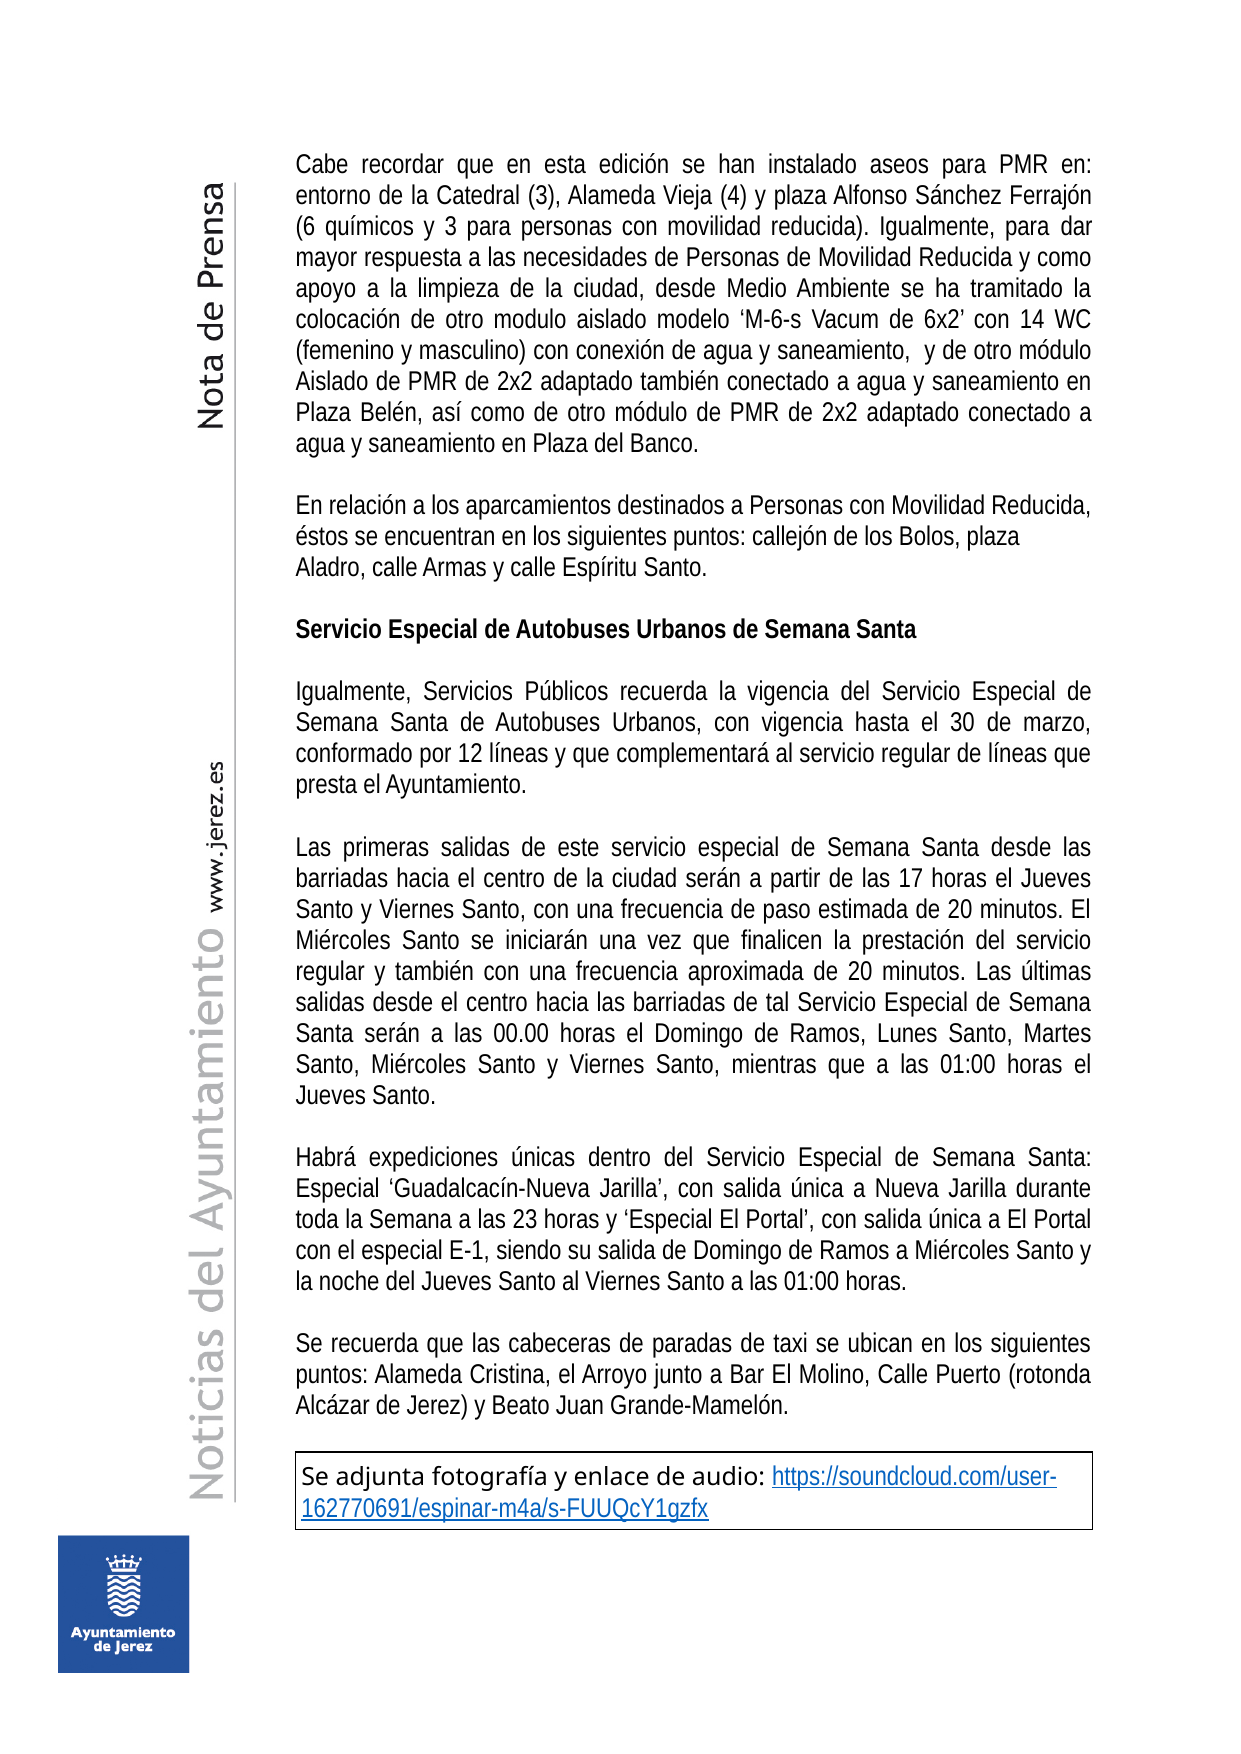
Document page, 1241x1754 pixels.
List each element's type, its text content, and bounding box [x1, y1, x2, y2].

text Habrá expediciones únicas dentro del Servicio Especial de Semana Santa: Especial ‘Guadalcacín-Nueva Jarilla’, con salida única a Nueva Jarilla durante toda la Semana a las 23 horas y ‘Especial El Portal’, con salida única a El Portal con el especial E-1, siendo su salida de Domingo de Ramos a Miércoles Santo y la noche del Jueves Santo al Viernes Santo a las 01:00 horas. [295, 1141, 1092, 1296]
table_header Se adjunta fotografía y enlace de audio: https://soundcloud.com/user-162770691/espinar-m4a/s-FUUQcY1gzfx [296, 1453, 1092, 1529]
text Se recuerda que las cabeceras de paradas de taxi se ubican en los siguientes puntos: Alameda Cristina, el Arroyo junto a Bar El Molino, Calle Puerto (rotonda Alcázar de Jerez) y Beato Juan Grande-Mamelón. [295, 1327, 1092, 1420]
text Las primeras salidas de este servicio especial de Semana Santa desde las barriadas hacia el centro de la ciudad serán a partir de las 17 horas el Jueves Santo y Viernes Santo, con una frecuencia de paso estimada de 20 minutos. El Miércoles Santo se iniciarán una vez que finalicen la prestación del servicio regular y también con una frecuencia aproximada de 20 minutos. Las últimas salidas desde el centro hacia las barriadas de tal Servicio Especial de Semana Santa serán a las 00.00 horas el Domingo de Ramos, Lunes Santo, Martes Santo, Miércoles Santo y Viernes Santo, mientras que a las 01:00 horas el Jueves Santo. [295, 831, 1092, 1110]
text Cabe recordar que en esta edición se han instalado aseos para PMR en: entorno de la Catedral (3), Alameda Vieja (4) y plaza Alfonso Sánchez Ferrajón (6 químicos y 3 para personas con movilidad reducida). Igualmente, para dar mayor respuesta a las necesidades de Personas de Movilidad Reducida y como apoyo a la limpieza de la ciudad, desde Medio Ambiente se ha tramitado la colocación de otro modulo aislado modelo ‘M-6-s Vacum de 6x2’ con 14 WC (femenino y masculino) con conexión de agua y saneamiento, y de otro módulo Aislado de PMR de 2x2 adaptado también conectado a agua y saneamiento en Plaza Belén, así como de otro módulo de PMR de 2x2 adaptado conectado a agua y saneamiento en Plaza del Banco. [295, 148, 1092, 458]
text Igualmente, Servicios Públicos recuerda la vigencia del Servicio Especial de Semana Santa de Autobuses Urbanos, con vigencia hasta el 30 de marzo, conformado por 12 líneas y que complementará al servicio regular de líneas que presta el Ayuntamiento. [295, 675, 1092, 799]
text En relación a los aparcamientos destinados a Personas con Movilidad Reducida, éstos se encuentran en los siguientes puntos: callejón de los Bolos, plaza Aladro, calle Armas y calle Espíritu Santo. [295, 489, 1092, 582]
picture [57, 181, 236, 1673]
text Servicio Especial de Autobuses Urbanos de Semana Santa [295, 613, 1092, 644]
